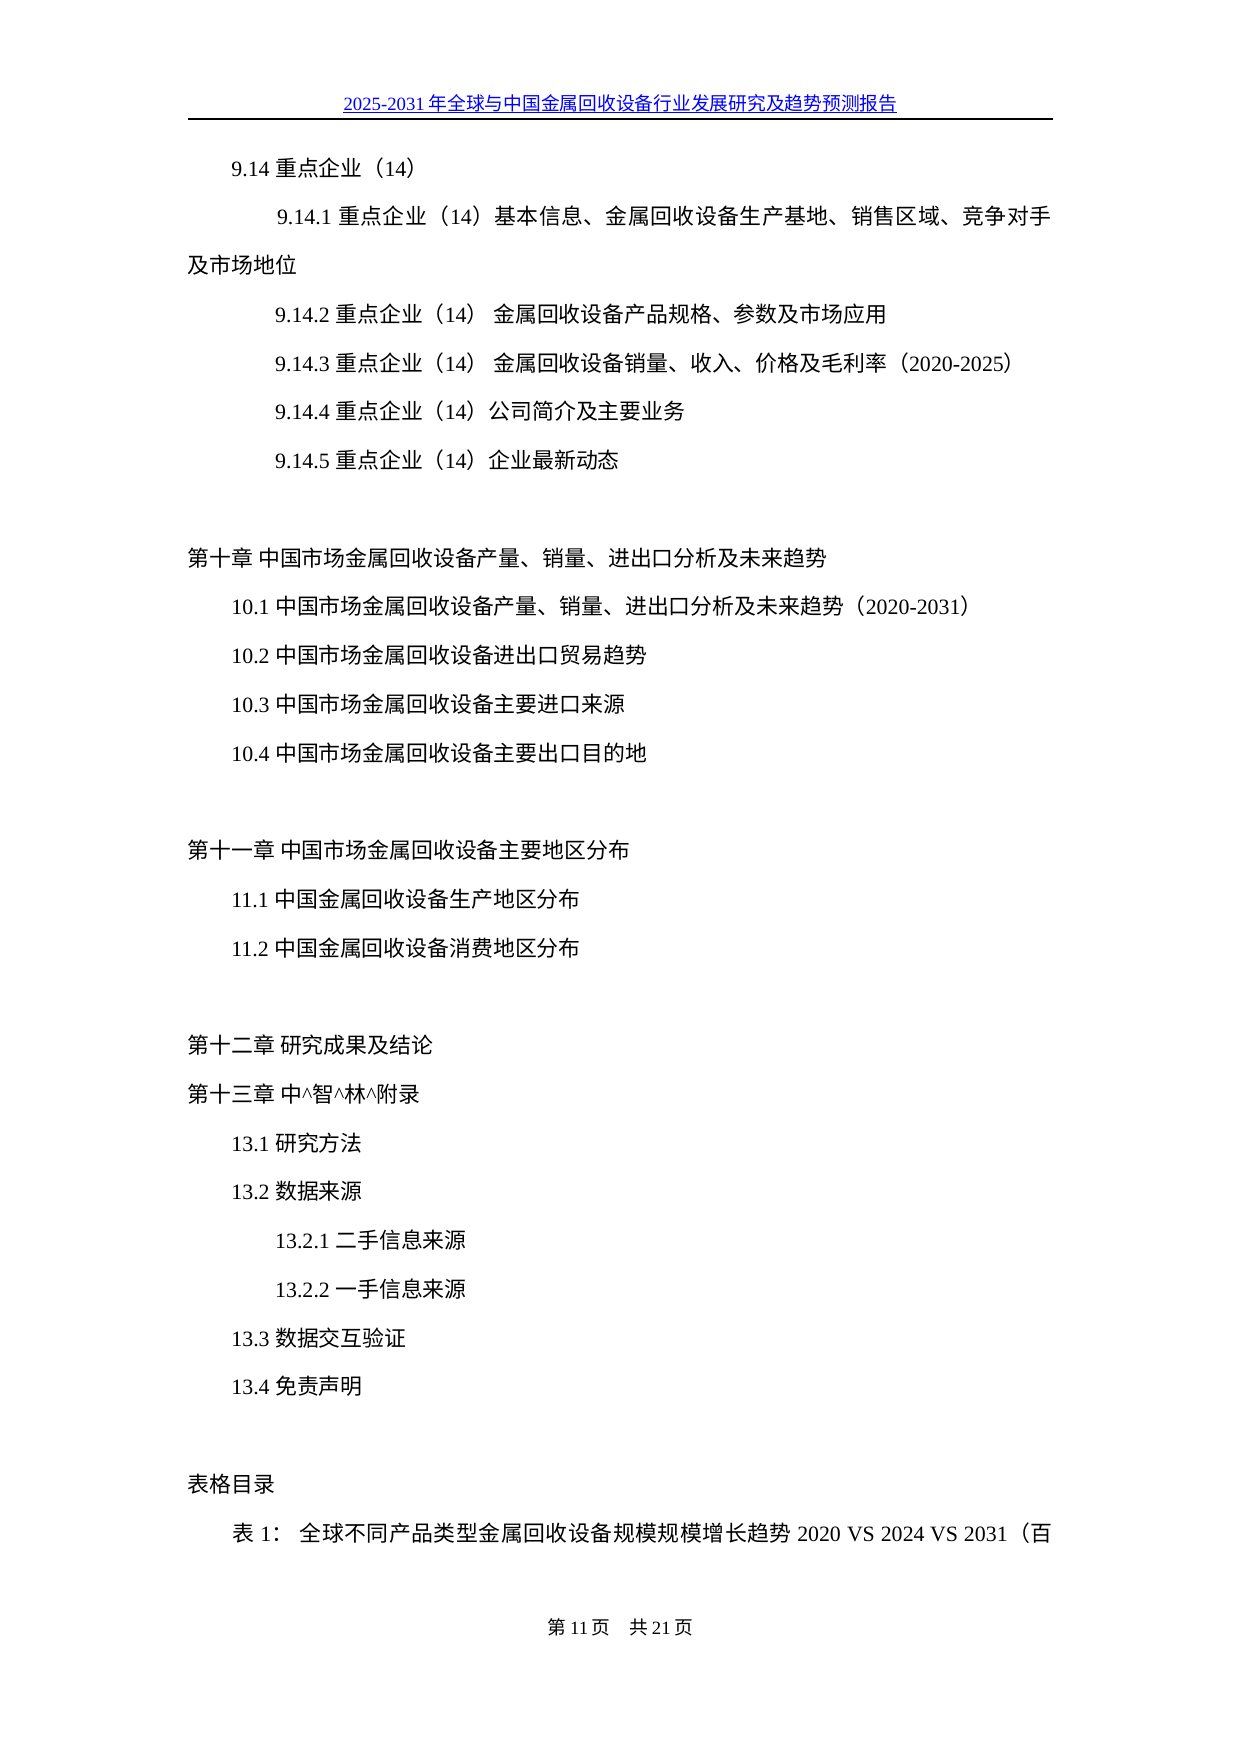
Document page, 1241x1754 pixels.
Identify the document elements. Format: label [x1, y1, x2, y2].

text [187, 150, 1053, 1548]
